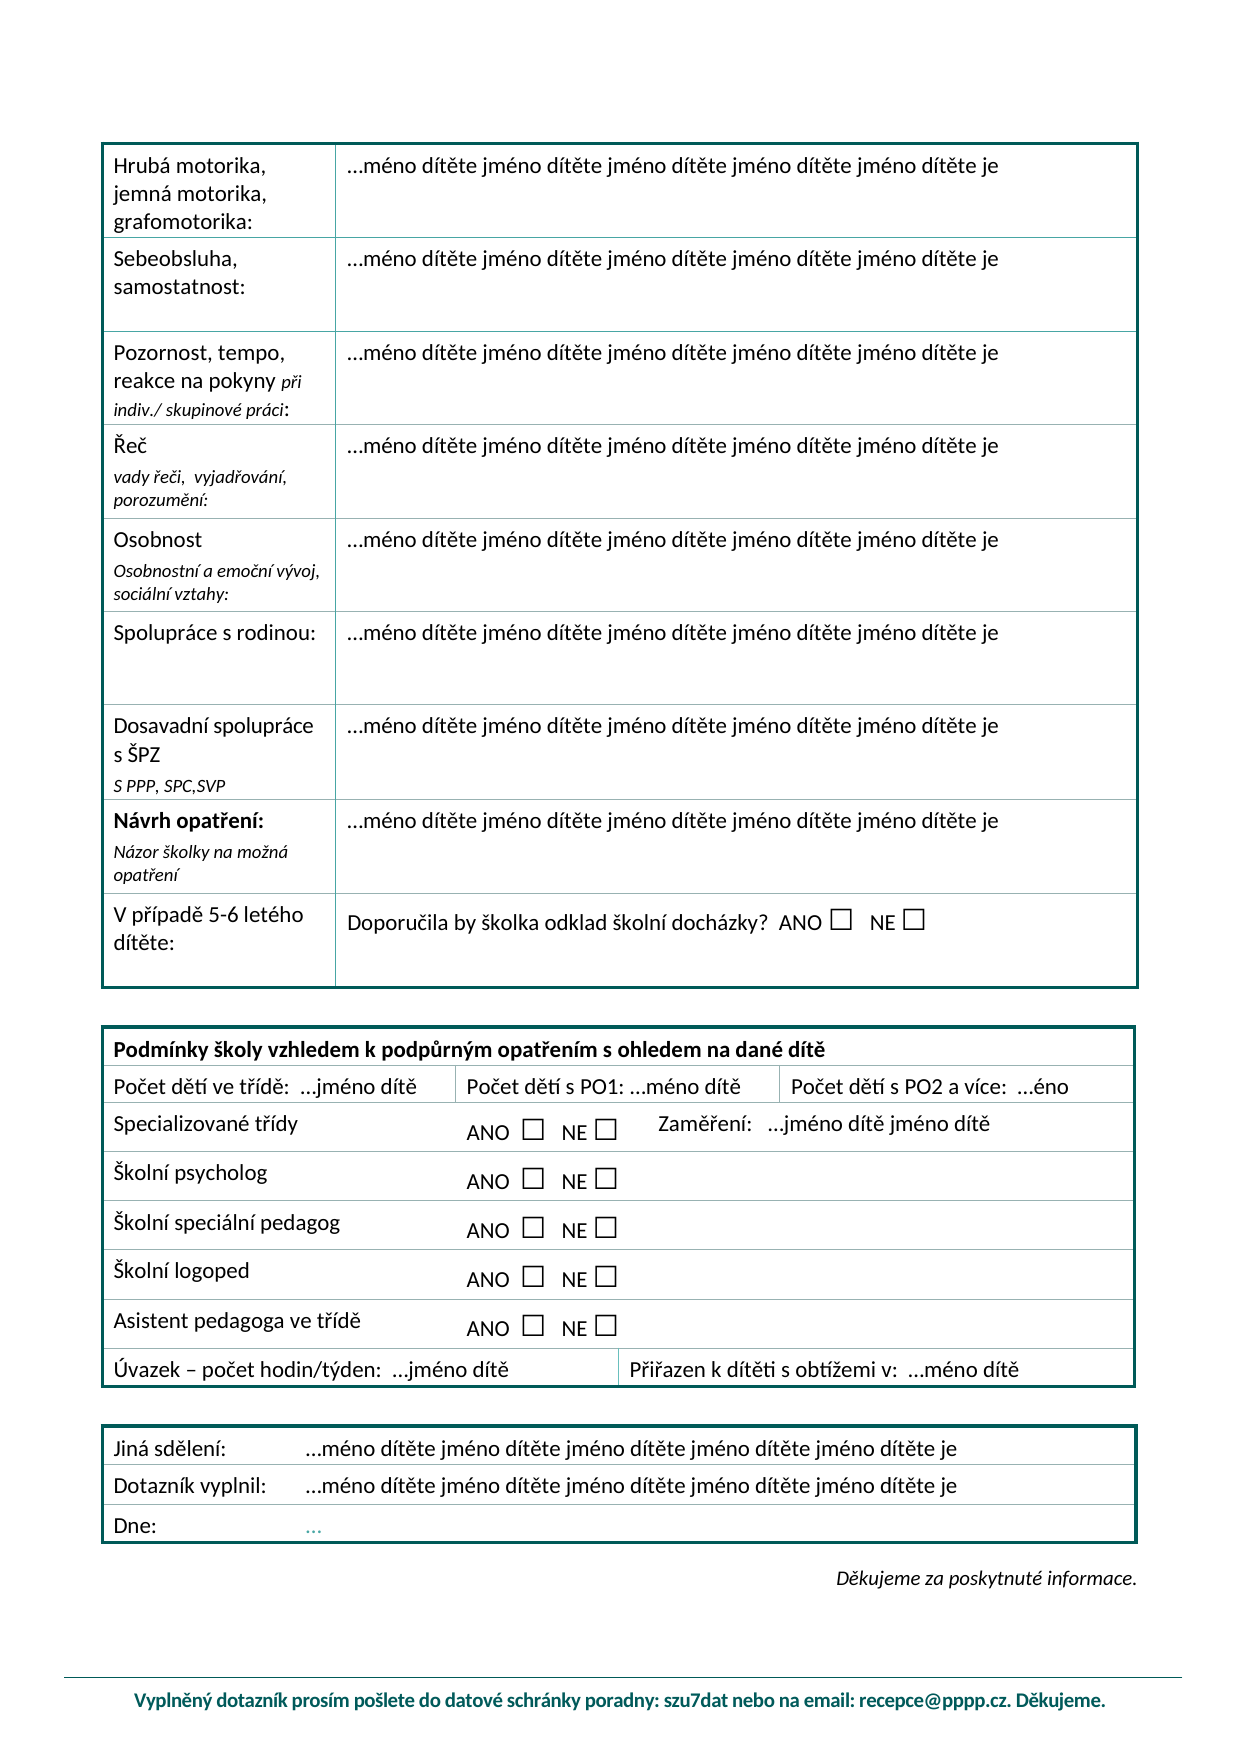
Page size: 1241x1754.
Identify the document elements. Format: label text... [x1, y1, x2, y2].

table_cell [336, 800, 1136, 892]
table_cell [780, 1201, 1133, 1249]
table_cell Školní psycholog [104, 1152, 455, 1200]
table_cell Počet dětí s PO1: [456, 1066, 779, 1102]
table_cell ANO NE [455, 1152, 779, 1200]
table_cell [336, 612, 1136, 704]
table_cell Dotazník vyplnil: [104, 1465, 294, 1503]
table_cell Úvazek – počet hodin/týden: [104, 1349, 618, 1385]
table_cell Počet dětí ve třídě: [104, 1066, 455, 1102]
table_header Jiná sdělení: [104, 1428, 294, 1464]
table_cell Školní speciální pedagog [104, 1201, 455, 1249]
table_header Podmínky školy vzhledem k podpůrným opatřením s ohledem na dané dítě [104, 1029, 1133, 1065]
table_cell ANO NE [455, 1300, 779, 1347]
table_cell [336, 705, 1136, 799]
table_cell [780, 1152, 1133, 1200]
table_cell ANO NE [455, 1201, 779, 1249]
table_cell Specializované třídy [104, 1103, 455, 1151]
table_cell Školní logoped [104, 1250, 455, 1298]
table_cell [780, 1250, 1133, 1298]
table_header Hrubá motorika, jemná motorika, grafomotorika: [104, 145, 335, 237]
table_cell Dosavadní spolupráce s ŠPZ S PPP, SPC,SVP [104, 705, 335, 799]
table_cell Sebeobsluha, samostatnost: [104, 238, 335, 331]
table_cell Asistent pedagoga ve třídě [104, 1300, 455, 1347]
table_cell Počet dětí s PO2 a více: [780, 1066, 1133, 1102]
table_cell Přiřazen k dítěti s obtížemi v: [619, 1349, 1133, 1385]
table_header [294, 1428, 1134, 1464]
table_cell ANO NE [455, 1250, 779, 1298]
table_cell Pozornost, tempo, reakce na pokyny při indiv./ skupinové práci: [104, 332, 335, 424]
table_cell Dne: [104, 1505, 294, 1541]
table_cell Návrh opatření: Názor školky na možná opatření [104, 800, 335, 892]
table_header [336, 145, 1136, 237]
table_cell [780, 1300, 1133, 1347]
table_cell Řeč vady řeči, vyjadřování, porozumění: [104, 425, 335, 517]
table_cell Osobnost Osobnostní a emoční vývoj, sociální vztahy: [104, 519, 335, 611]
table_cell [336, 238, 1136, 331]
table_cell [294, 1465, 1134, 1503]
table_cell V případě 5-6 letého dítěte: [104, 894, 335, 986]
table_cell [336, 332, 1136, 424]
table_cell [336, 425, 1136, 517]
table_cell [336, 519, 1136, 611]
table_cell Spolupráce s rodinou: [104, 612, 335, 704]
table_cell ANO NE [455, 1103, 647, 1151]
text Děkujeme za poskytnuté informace. [100, 1565, 1140, 1590]
table_cell Doporučila by školka odklad školní docházky? ANO NE [336, 894, 1136, 986]
table_cell Zaměření: [647, 1103, 1133, 1151]
